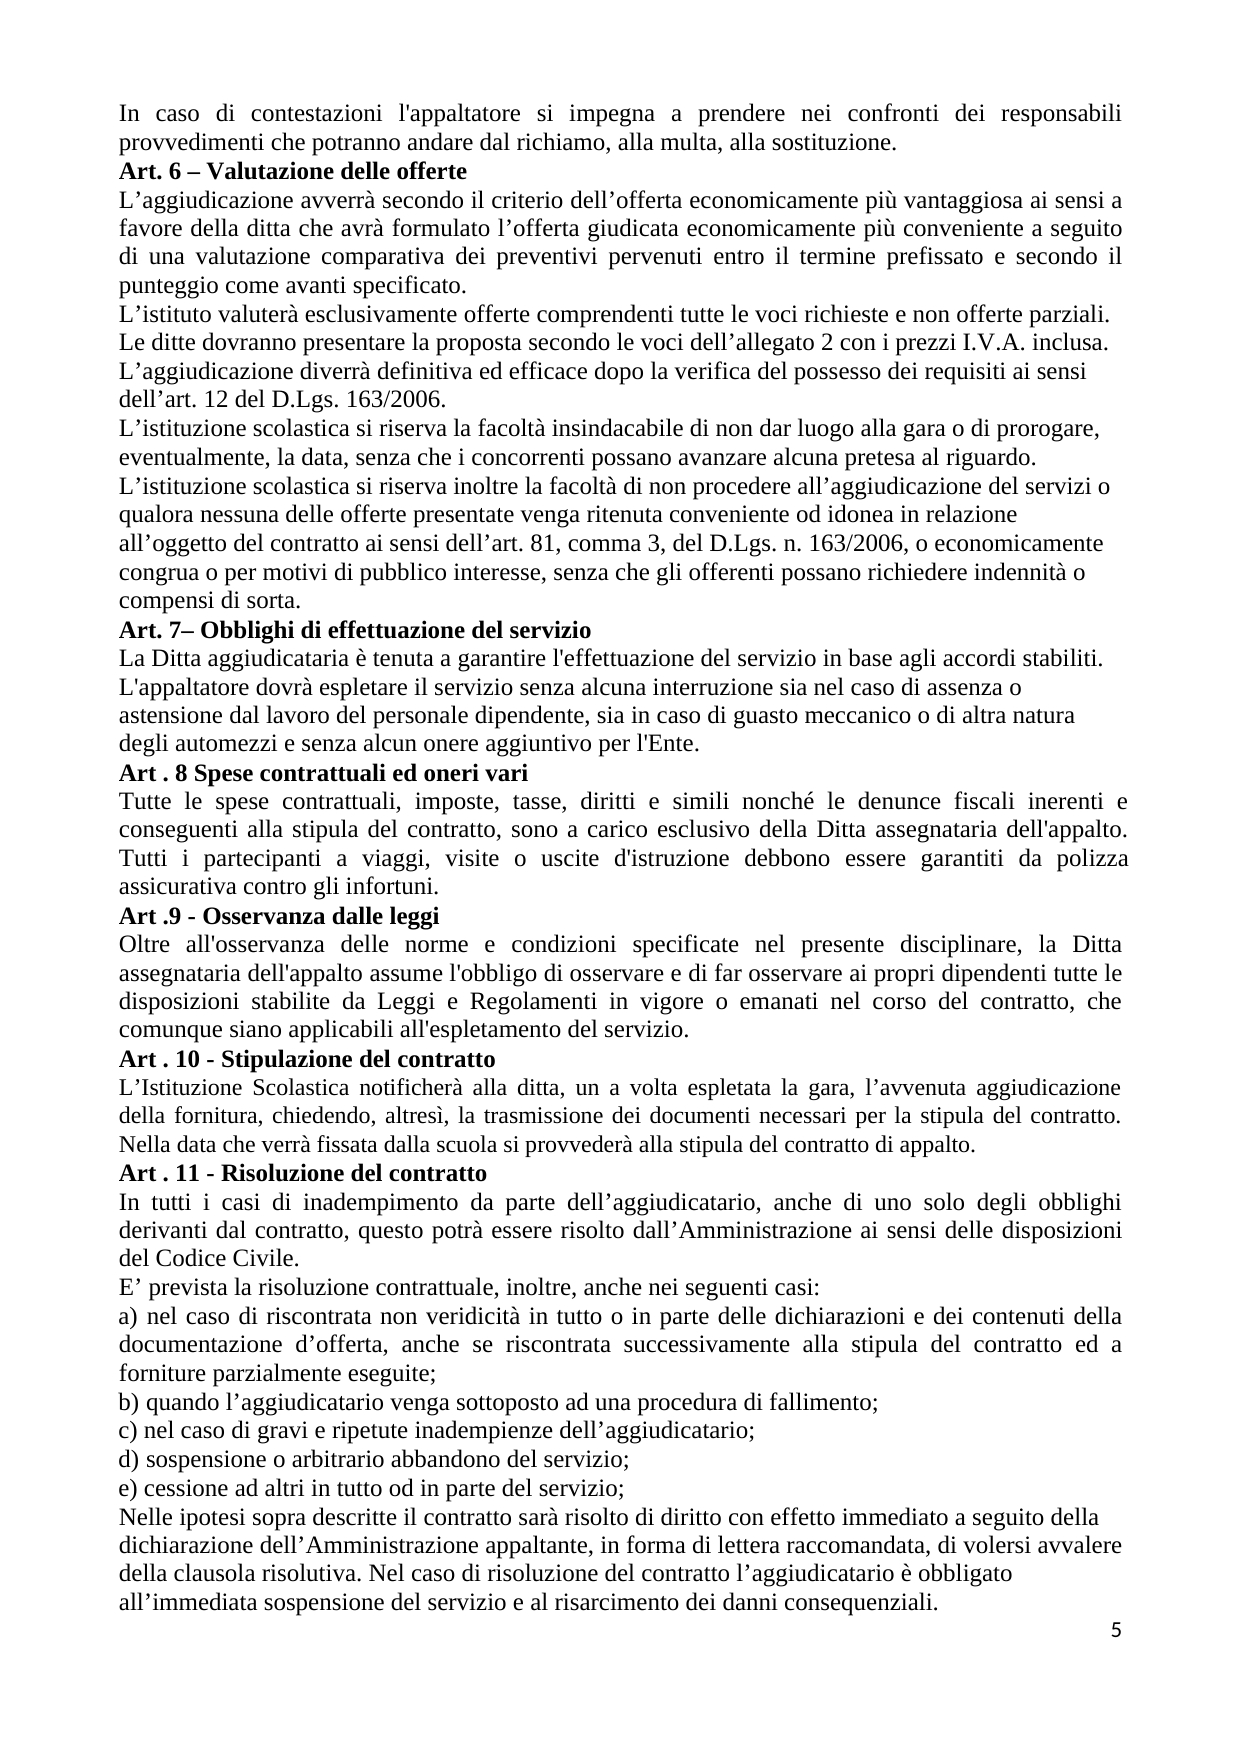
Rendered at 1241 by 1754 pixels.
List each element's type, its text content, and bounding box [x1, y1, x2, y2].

text L’aggiudicazione avverrà secondo il criterio dell’offerta economicamente più vantaggiosa ai sensi a favore della ditta che avrà formulato l’offerta giudicata economicamente più conveniente a seguito di una valutazione comparativa dei preventivi pervenuti entro il termine prefissato e secondo il punteggio come avanti specificato. [119, 186, 1123, 298]
text La Ditta aggiudicataria è tenuta a garantire l'effettuazione del servizio in base agli accordi stabiliti. L'appaltatore dovrà espletare il servizio senza alcuna interruzione sia nel caso di assenza o astensione dal lavoro del personale dipendente, sia in caso di guasto meccanico o di altra natura degli automezzi e senza alcun onere aggiuntivo per l'Ente. [119, 644, 1123, 757]
text L’istituto valuterà esclusivamente offerte comprendenti tutte le voci richieste e non offerte parziali. Le ditte dovranno presentare la proposta secondo le voci dell’allegato 2 con i prezzi I.V.A. inclusa. L’aggiudicazione diverrà definitiva ed efficace dopo la verifica del possesso dei requisiti ai sensi dell’art. 12 del D.Lgs. 163/2006. [119, 300, 1123, 413]
text Art . 8 Spese contrattuali ed oneri vari [119, 758, 1130, 786]
list cessione ad altri in tutto od in parte del servizio; [118, 1473, 1130, 1502]
text 5 [1110, 1615, 1130, 1643]
list nel caso di gravi e ripetute inadempienze dell’aggiudicatario; [118, 1415, 1130, 1444]
text Oltre all'osservanza delle norme e condizioni specificate nel presente disciplinare, la Ditta assegnataria dell'appalto assume l'obbligo di osservare e di far osservare ai propri dipendenti tutte le disposizioni stabilite da Leggi e Regolamenti in vigore o emanati nel corso del contratto, che comunque siano applicabili all'espletamento del servizio. [119, 930, 1123, 1043]
list sospensione o arbitrario abbandono del servizio; [118, 1444, 1130, 1473]
text In tutti i casi di inadempimento da parte dell’aggiudicatario, anche di uno solo degli obblighi derivanti dal contratto, questo potrà essere risolto dall’Amministrazione ai sensi delle disposizioni del Codice Civile. [119, 1188, 1123, 1272]
list nel caso di riscontrata non veridicità in tutto o in parte delle dichiarazioni e dei contenuti della documentazione d’offerta, anche se riscontrata successivamente alla stipula del contratto ed a forniture parzialmente eseguite; [118, 1302, 1123, 1387]
text Nelle ipotesi sopra descritte il contratto sarà risolto di diritto con effetto immediato a seguito della dichiarazione dell’Amministrazione appaltante, in forma di lettera raccomandata, di volersi avvalere della clausola risolutiva. Nel caso di risoluzione del contratto l’aggiudicatario è obbligato all’immediata sospensione del servizio e al risarcimento dei danni consequenziali. [119, 1503, 1126, 1615]
text Art . 10 - Stipulazione del contratto [119, 1044, 1130, 1072]
list quando l’aggiudicatario venga sottoposto ad una procedura di fallimento; [118, 1387, 1130, 1415]
text Art .9 - Osservanza dalle leggi [119, 901, 1130, 929]
text Art . 11 - Risoluzione del contratto [119, 1158, 1130, 1187]
text E’ prevista la risoluzione contrattuale, inoltre, anche nei seguenti casi: [119, 1272, 1130, 1301]
text Tutte le spese contrattuali, imposte, tasse, diritti e simili nonché le denunce fiscali inerenti e conseguenti alla stipula del contratto, sono a carico esclusivo della Ditta assegnataria dell'appalto. Tutti i partecipanti a viaggi, visite o uscite d'istruzione debbono essere garantiti da polizza assicurativa contro gli infortuni. [119, 787, 1130, 900]
text Art. 7– Obblighi di effettuazione del servizio [119, 615, 1130, 644]
text L’Istituzione Scolastica notificherà alla ditta, un a volta espletata la gara, l’avvenuta aggiudicazione della fornitura, chiedendo, altresì, la trasmissione dei documenti necessari per la stipula del contratto. Nella data che verrà fissata dalla scuola si provvederà alla stipula del contratto di appalto. [119, 1073, 1123, 1157]
text In caso di contestazioni l'appaltatore si impegna a prendere nei confronti dei responsabili provvedimenti che potranno andare dal richiamo, alla multa, alla sostituzione. [119, 99, 1123, 156]
text Art. 6 – Valutazione delle offerte [119, 156, 1130, 185]
text L’istituzione scolastica si riserva la facoltà insindacabile di non dar luogo alla gara o di prorogare, eventualmente, la data, senza che i concorrenti possano avanzare alcuna pretesa al riguardo. L’istituzione scolastica si riserva inoltre la facoltà di non procedere all’aggiudicazione del servizi o qualora nessuna delle offerte presentate venga ritenuta conveniente od idonea in relazione all’oggetto del contratto ai sensi dell’art. 81, comma 3, del D.Lgs. n. 163/2006, o economicamente congrua o per motivi di pubblico interesse, senza che gli offerenti possano richiedere indennità o compensi di sorta. [119, 414, 1123, 614]
